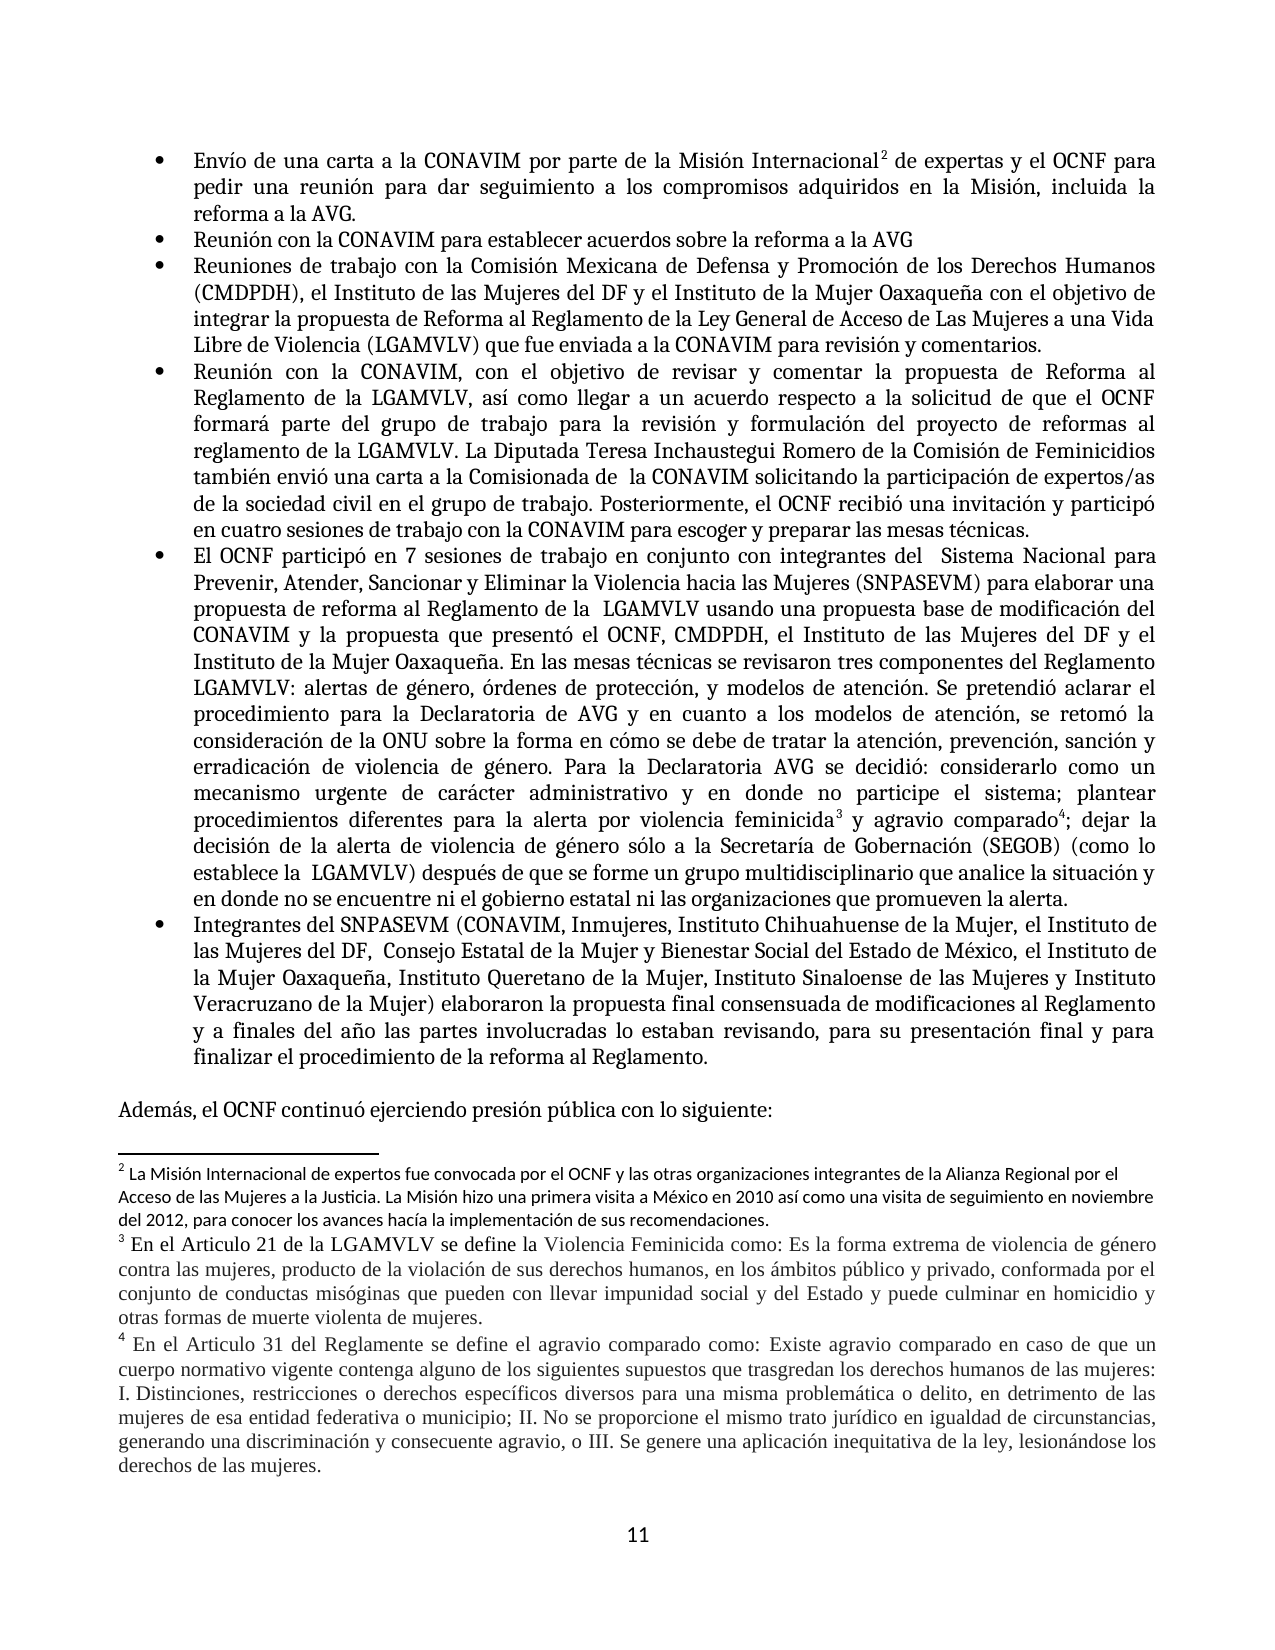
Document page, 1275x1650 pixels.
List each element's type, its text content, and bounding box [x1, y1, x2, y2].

list Reunión con la CONAVIM para establecer acuerdos sobre la reforma a la AVG [156, 227, 1157, 253]
list Integrantes del SNPASEVM (CONAVIM, Inmujeres, Instituto Chihuahuense de la Mujer, el Instituto de las Mujeres del DF, Consejo Estatal de la Mujer y Bienestar Social del Estado de México, el Instituto de la Mujer Oaxaqueña, Instituto Queretano de la Mujer, Instituto Sinaloense de las Mujeres y Instituto Veracruzano de la Mujer) elaboraron la propuesta final consensuada de modificaciones al Reglamento y a finales del año las partes involucradas lo estaban revisando, para su presentación final y para finalizar el procedimiento de la reforma al Reglamento. [156, 912, 1157, 1070]
list El OCNF participó en 7 sesiones de trabajo en conjunto con integrantes del Sistema Nacional para Prevenir, Atender, Sancionar y Eliminar la Violencia hacia las Mujeres (SNPASEVM) para elaborar una propuesta de reforma al Reglamento de la LGAMVLV usando una propuesta base de modificación del CONAVIM y la propuesta que presentó el OCNF, CMDPDH, el Instituto de las Mujeres del DF y el Instituto de la Mujer Oaxaqueña. En las mesas técnicas se revisaron tres componentes del Reglamento LGAMVLV: alertas de género, órdenes de protección, y modelos de atención. Se pretendió aclarar el procedimiento para la Declaratoria de AVG y en cuanto a los modelos de atención, se retomó la consideración de la ONU sobre la forma en cómo se debe de tratar la atención, prevención, sanción y erradicación de violencia de género. Para la Declaratoria AVG se decidió: considerarlo como un mecanismo urgente de carácter administrativo y en donde no participe el sistema; plantear procedimientos diferentes para la alerta por violencia feminicida y agravio comparado; dejar la decisión de la alerta de violencia de género sólo a la Secretaría de Gobernación (SEGOB) (como lo establece la LGAMVLV) después de que se forme un grupo multidisciplinario que analice la situación y en donde no se encuentre ni el gobierno estatal ni las organizaciones que promueven la alerta. [156, 543, 1157, 912]
list Reuniones de trabajo con la Comisión Mexicana de Defensa y Promoción de los Derechos Humanos (CMDPDH), el Instituto de las Mujeres del DF y el Instituto de la Mujer Oaxaqueña con el objetivo de integrar la propuesta de Reforma al Reglamento de la Ley General de Acceso de Las Mujeres a una Vida Libre de Violencia (LGAMVLV) que fue enviada a la CONAVIM para revisión y comentarios. [156, 253, 1157, 358]
text Además, el OCNF continuó ejerciendo presión pública con lo siguiente: [118, 1096, 1157, 1123]
list Reunión con la CONAVIM, con el objetivo de revisar y comentar la propuesta de Reforma al Reglamento de la LGAMVLV, así como llegar a un acuerdo respecto a la solicitud de que el OCNF formará parte del grupo de trabajo para la revisión y formulación del proyecto de reformas al reglamento de la LGAMVLV. La Diputada Teresa Inchaustegui Romero de la Comisión de Feminicidios también envió una carta a la Comisionada de la CONAVIM solicitando la participación de expertos/as de la sociedad civil en el grupo de trabajo. Posteriormente, el OCNF recibió una invitación y participó en cuatro sesiones de trabajo con la CONAVIM para escoger y preparar las mesas técnicas. [156, 358, 1157, 543]
list Envío de una carta a la CONAVIM por parte de la Misión Internacional de expertas y el OCNF para pedir una reunión para dar seguimiento a los compromisos adquiridos en la Misión, incluida la reforma a la AVG. [156, 148, 1157, 227]
